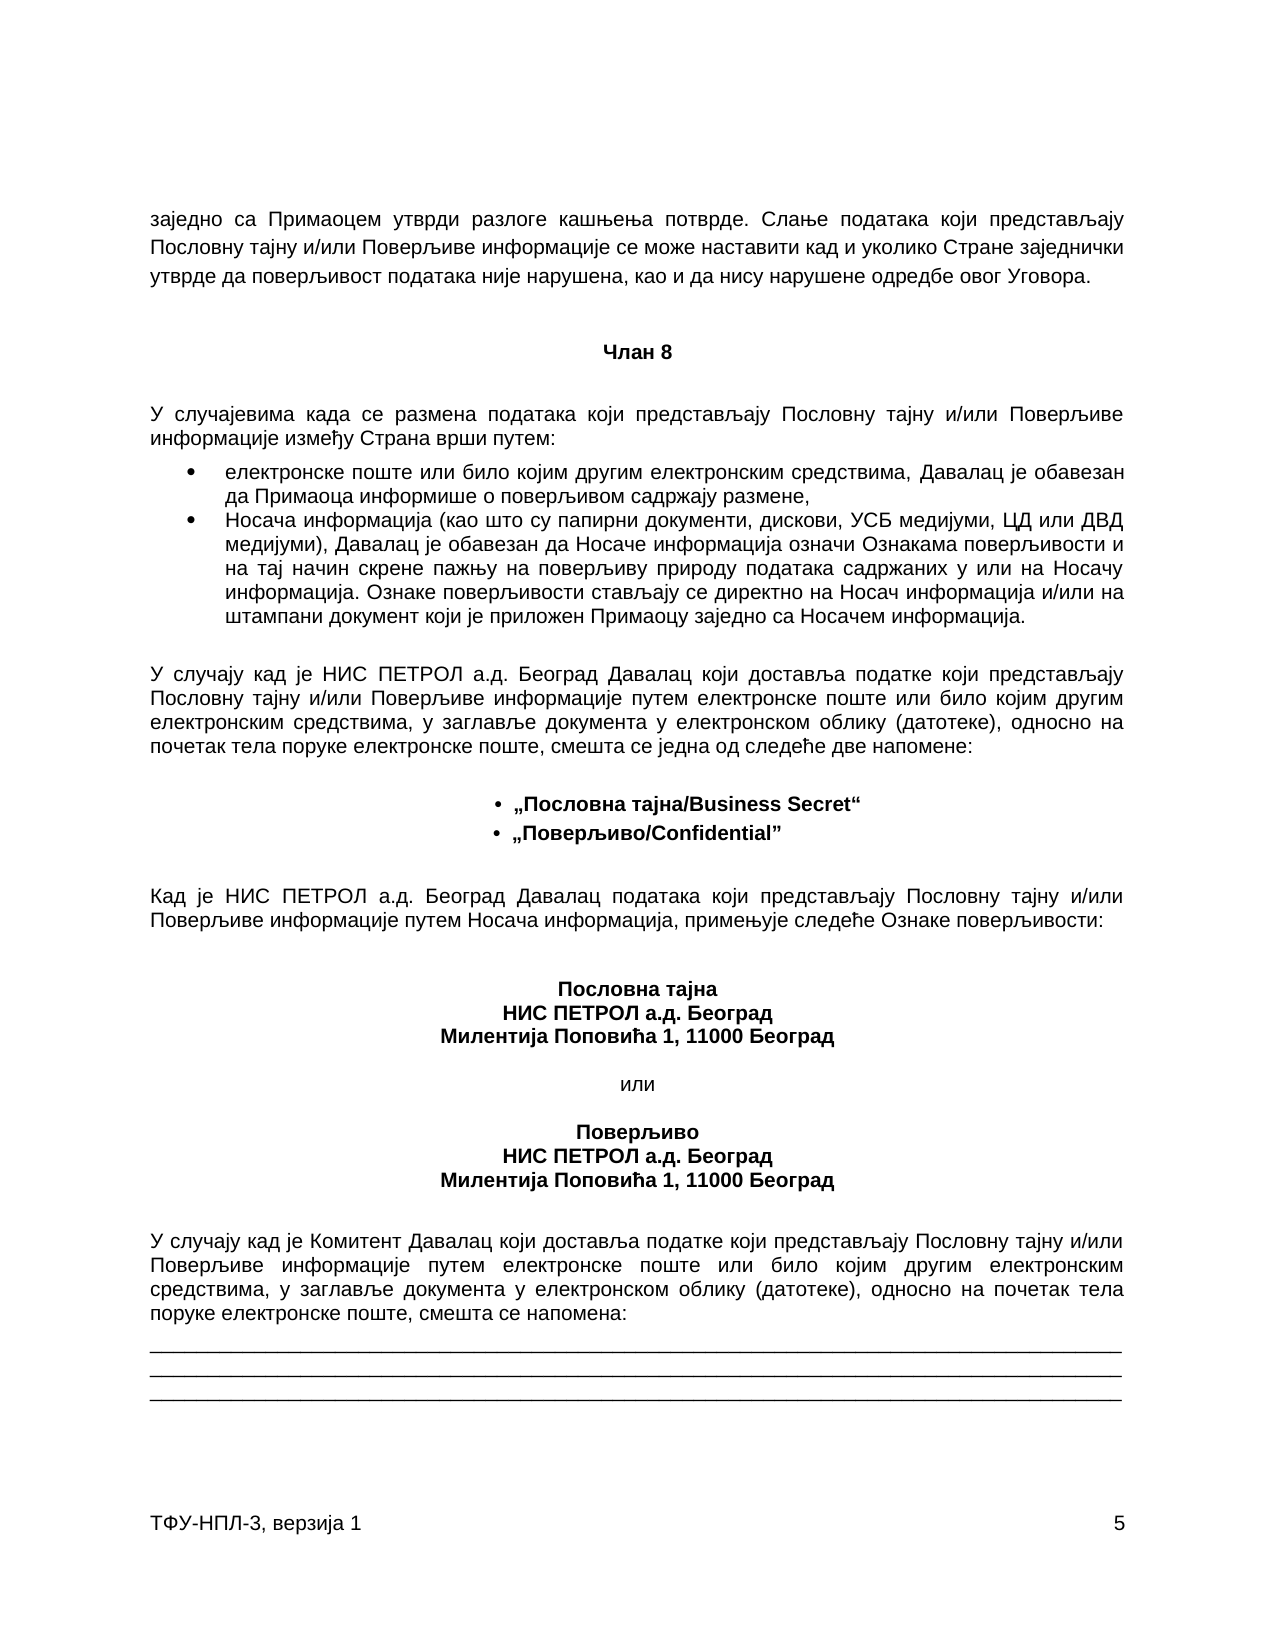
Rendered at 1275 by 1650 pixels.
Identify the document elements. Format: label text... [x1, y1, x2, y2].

text НИС ПЕТРОЛ а.д. Београд [150, 1144, 1125, 1168]
text У случају кад је НИС ПЕТРОЛ а.д. Београд Давалац који доставља податке који представљају Пословну тајну и/или Поверљиве информације путем електронске поште или било којим другим електронским средствима, у заглавље документа у електронском облику (датотеке), односно на почетак тела поруке електронске поште, смешта се једна од следеће две напомене: [150, 662, 1125, 757]
text Кад је НИС ПЕТРОЛ а.д. Београд Давалац података који представљају Пословну тајну и/или Поверљиве информације путем Носача информација, примењује следеће Ознаке поверљивости: [150, 884, 1125, 932]
text Милентија Поповића 1, 11000 Београд [150, 1168, 1125, 1192]
text НИС ПЕТРОЛ а.д. Београд [150, 1000, 1125, 1024]
text Поверљиво [150, 1120, 1125, 1144]
text У случају кад је Комитент Давалац који доставља податке који представљају Пословну тајну и/или Поверљиве информације путем електронске поште или било којим другим електронским средствима, у заглавље документа у електронском облику (датотеке), односно на почетак тела поруке електронске поште, смешта се напомена: [150, 1229, 1125, 1325]
text Пословна тајна [150, 976, 1125, 1000]
list електронске поште или било којим другим електронским средствима, Давалац је обавезан да Примаоца информише о поверљивом садржају размене, [187, 460, 1125, 508]
text Члан 8 [150, 340, 1125, 364]
text Милентија Поповића 1, 11000 Београд [150, 1024, 1125, 1048]
list Носача информација (као што су папирни документи, дискови, УСБ медијуми, ЦД или ДВД медијуми), Давалац је обавезан да Носаче информација означи Ознакама поверљивости и на тај начин скрене пажњу на поверљиву природу података садржаних у или на Носачу информација. Ознаке поверљивости стављају се директно на Носач информација и/или на штампани документ који је приложен Примаоцу заједно са Носачем информација. [187, 508, 1125, 628]
text • „Поверљиво/Confidential” [150, 820, 1125, 844]
text • „Пословна тајна/Business Secret“ [225, 791, 1125, 815]
text или [150, 1072, 1125, 1096]
text У случајевима када се размена података који представљају Пословну тајну и/или Поверљиве информације између Страна врши путем: [150, 401, 1125, 449]
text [150, 206, 1125, 288]
